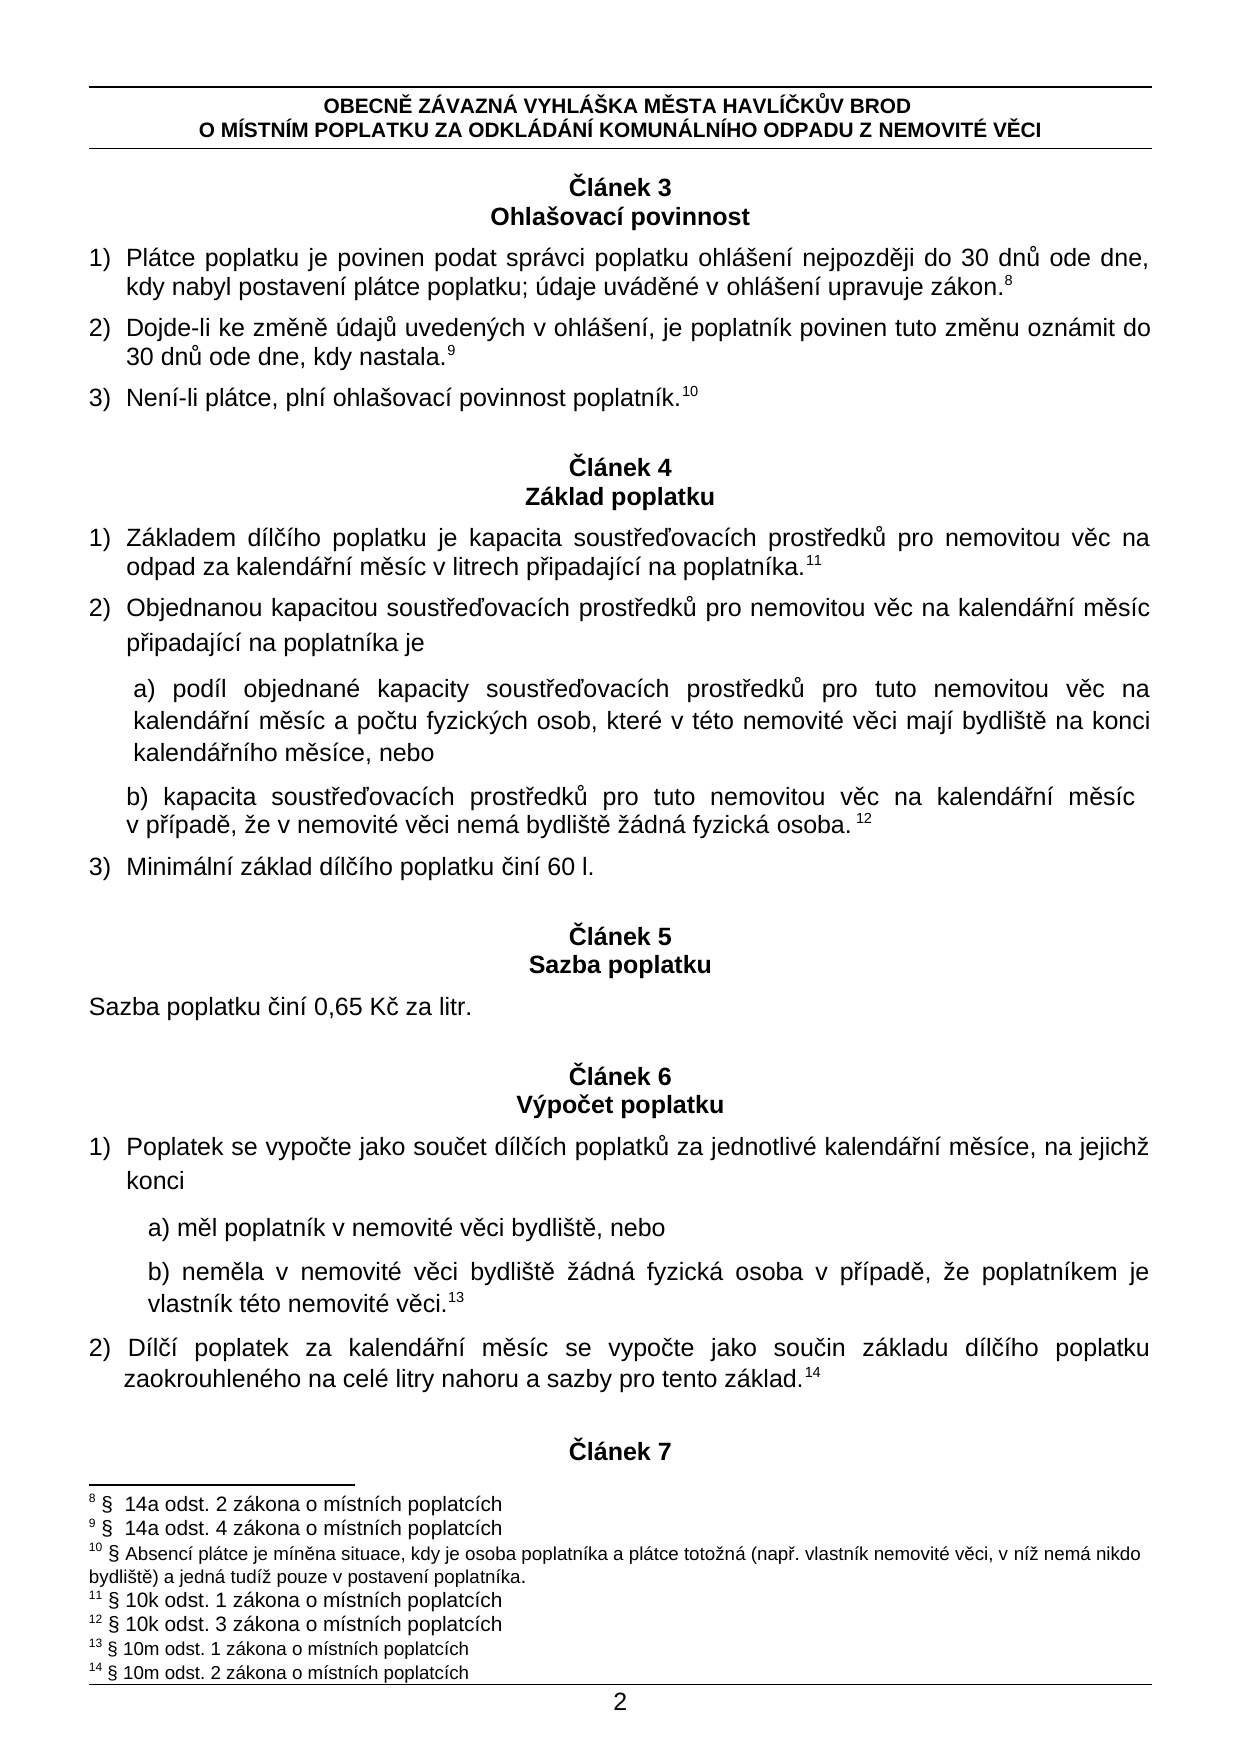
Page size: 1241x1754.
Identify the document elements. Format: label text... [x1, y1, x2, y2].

list Poplatek se vypočte jako součet dílčích poplatků za jednotlivé kalendářní měsíce, na jejichž konci [89, 1132, 1152, 1195]
text Sazba poplatku činí 0,65 Kč za litr. [89, 992, 1152, 1020]
text b) neměla v nemovité věci bydliště žádná fyzická osoba v případě, že poplatníkem je vlastník této nemovité věci. [148, 1257, 1152, 1317]
list Není-li plátce, plní ohlašovací povinnost poplatník. [89, 383, 1152, 412]
text Článek 3 [89, 173, 1152, 202]
text Článek 4 [89, 453, 1152, 482]
text Výpočet poplatku [89, 1090, 1152, 1119]
text Ohlašovací povinnost [89, 202, 1152, 231]
text a) měl poplatník v nemovité věci bydliště, nebo [148, 1213, 1152, 1242]
text Sazba poplatku [89, 950, 1152, 979]
list Objednanou kapacitou soustřeďovacích prostředků pro nemovitou věc na kalendářní měsíc připadající na poplatníka je [89, 593, 1152, 656]
text Základ poplatku [89, 482, 1152, 511]
list Minimální základ dílčího poplatku činí 60 l. [89, 852, 1152, 880]
text Článek 6 [89, 1062, 1152, 1090]
text a) podíl objednané kapacity soustřeďovacích prostředků pro tuto nemovitou věc na kalendářní měsíc a počtu fyzických osob, které v této nemovité věci mají bydliště na konci kalendářního měsíce, nebo [133, 674, 1152, 766]
list Dojde-li ke změně údajů uvedených v ohlášení, je poplatník povinen tuto změnu oznámit do 30 dnů ode dne, kdy nastala. [89, 313, 1152, 371]
list Plátce poplatku je povinen podat správci poplatku ohlášení nejpozději do 30 dnů ode dne, kdy nabyl postavení plátce poplatku; údaje uváděné v ohlášení upravuje zákon. [89, 243, 1152, 301]
text 2) Dílčí poplatek za kalendářní měsíc se vypočte jako součin základu dílčího poplatku zaokrouhleného na celé litry nahoru a sazby pro tento základ. [89, 1333, 1152, 1393]
text Článek 5 [89, 922, 1152, 950]
text Článek 7 [89, 1437, 1152, 1466]
text b) kapacita soustřeďovacích prostředků pro tuto nemovitou věc na kalendářní měsíc v případě, že v nemovité věci nemá bydliště žádná fyzická osoba. [126, 782, 1152, 839]
list Základem dílčího poplatku je kapacita soustřeďovacích prostředků pro nemovitou věc na odpad za kalendářní měsíc v litrech připadající na poplatníka. [89, 523, 1152, 581]
